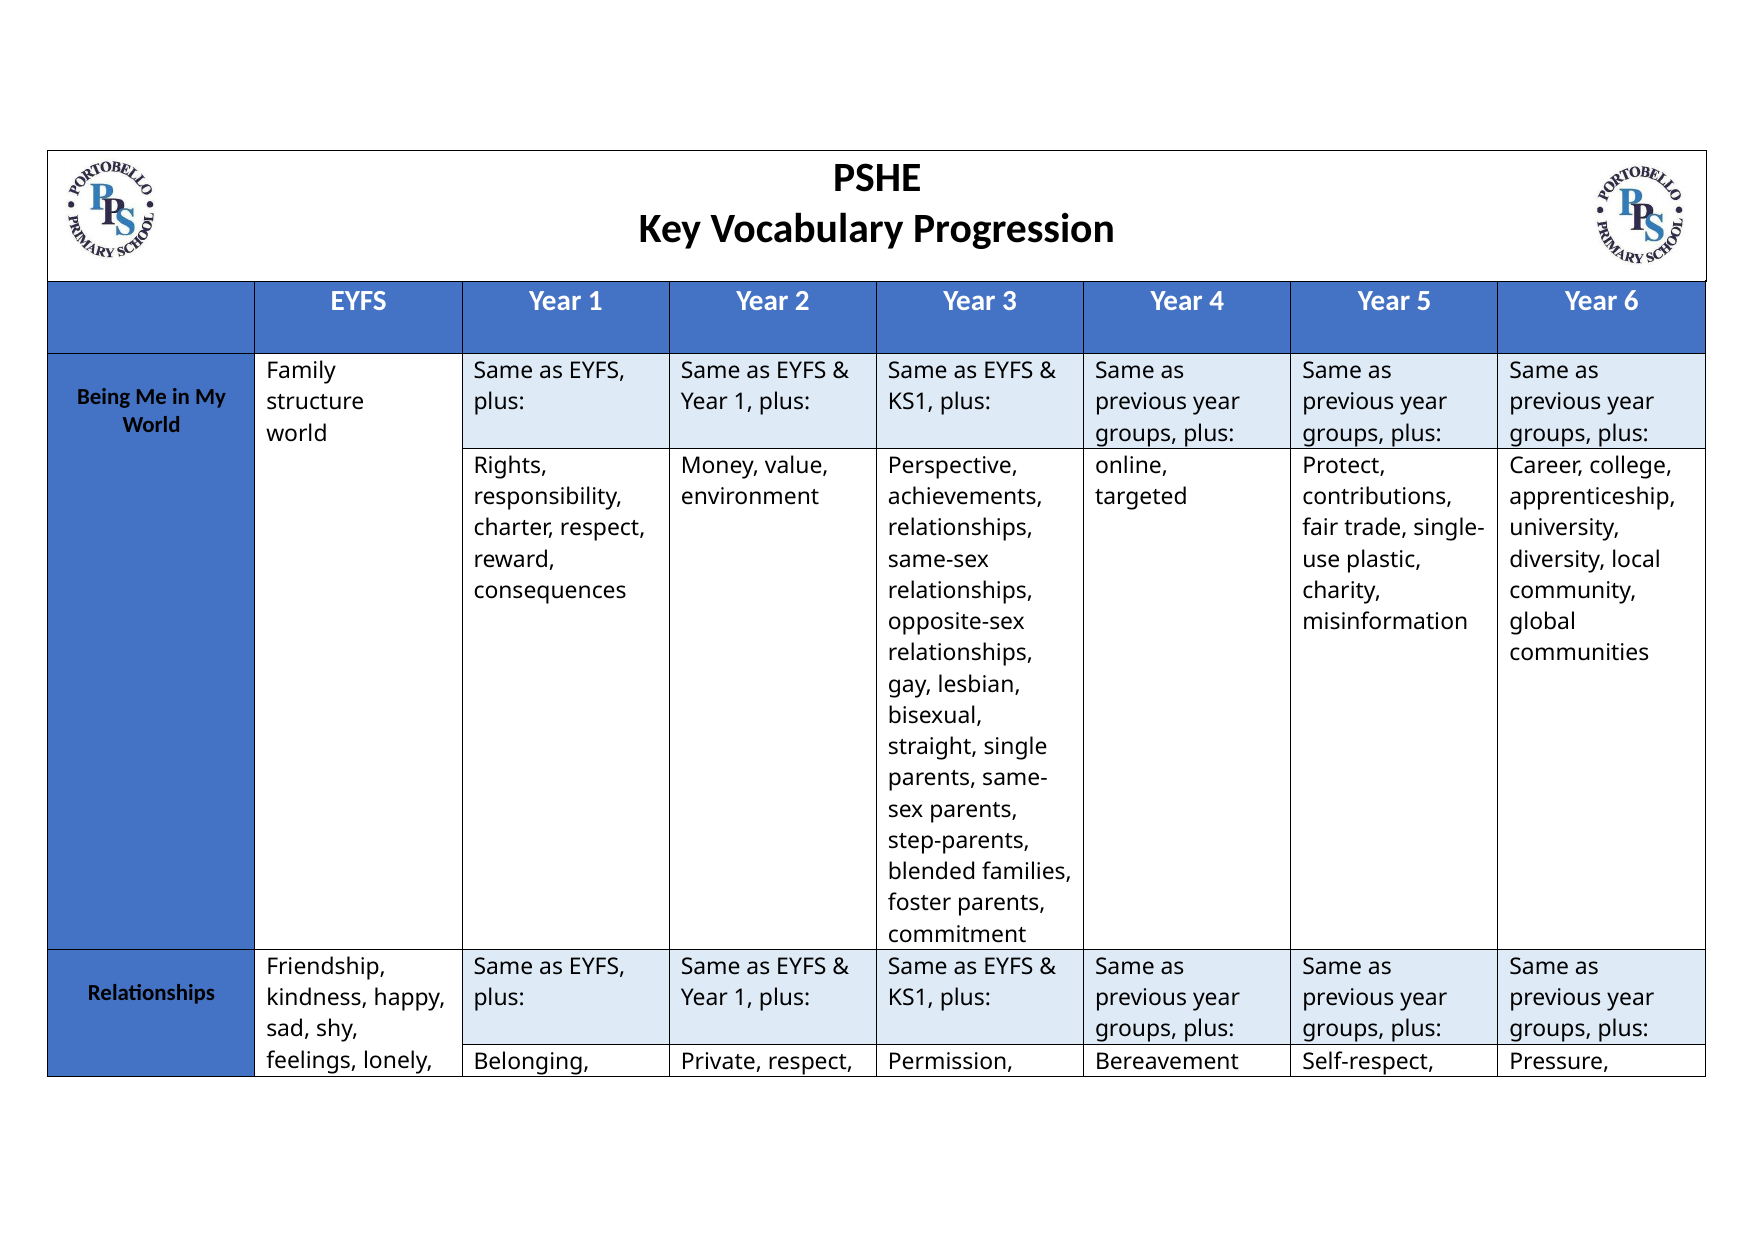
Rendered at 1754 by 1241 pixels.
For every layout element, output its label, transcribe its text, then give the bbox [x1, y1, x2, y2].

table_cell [670, 1045, 876, 1076]
table_cell Year 6 [1498, 282, 1705, 353]
table_cell Same as previous year groups, plus: [1498, 354, 1705, 448]
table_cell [463, 1045, 669, 1076]
table_cell Perspective, achievements, relationships, same-sex relationships, opposite-sex relationships, gay, lesbian, bisexual, straight, single parents, same-sex parents, step-parents, blended families, foster parents, commitment [877, 449, 1083, 949]
picture [58, 158, 163, 263]
table_cell Family structure world [255, 354, 462, 949]
table_cell Same as EYFS, plus: [463, 354, 669, 448]
table_header PSHE Key Vocabulary Progression [48, 151, 1706, 281]
picture [1587, 163, 1692, 269]
table_cell Relationships [48, 950, 254, 1076]
table_cell Same as EYFS & Year 1, plus: [670, 354, 876, 448]
table_cell Same as previous year groups, plus: [1498, 950, 1705, 1044]
table_cell Same as previous year groups, plus: [1291, 354, 1497, 448]
table_cell Permission, consent [877, 1045, 1083, 1076]
table_cell [48, 282, 254, 353]
table_cell Same as previous year groups, plus: [1084, 354, 1290, 448]
table_cell Year 2 [670, 282, 876, 353]
table_cell Same as EYFS, plus: [463, 950, 669, 1044]
table_cell Same as EYFS & Year 1, plus: [670, 950, 876, 1044]
table_cell Year 3 [877, 282, 1083, 353]
table_cell EYFS [255, 282, 462, 353]
table_cell Year 1 [463, 282, 669, 353]
table_cell online, targeted [1084, 449, 1290, 949]
table_cell Money, value, environment [670, 449, 876, 949]
table_cell Same as previous year groups, plus: [1084, 950, 1290, 1044]
table_cell Protect, contributions, fair trade, single-use plastic, charity, misinformation [1291, 449, 1497, 949]
table_cell Year 5 [1291, 282, 1497, 353]
table_cell Same as EYFS & KS1, plus: [877, 354, 1083, 448]
table_cell Year 4 [1084, 282, 1290, 353]
table_cell Same as EYFS & KS1, plus: [877, 950, 1083, 1044]
table_cell Bereavement [1084, 1045, 1290, 1076]
table_cell Same as previous year groups, plus: [1291, 950, 1497, 1044]
table_cell Career, college, apprenticeship, university, diversity, local community, global communities [1498, 449, 1705, 949]
table_cell Rights, responsibility, charter, respect, reward, consequences [463, 449, 669, 949]
table_cell Friendship, kindness, happy, sad, shy, feelings, lonely, sorry, angry, family difference, mum, dad, brother, sister, grandma, grandad, stepmum, stepdad, foster mum, foster dad [255, 950, 462, 1076]
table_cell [1291, 1045, 1497, 1076]
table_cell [1498, 1045, 1705, 1076]
table_cell Being Me in My World [48, 354, 254, 949]
